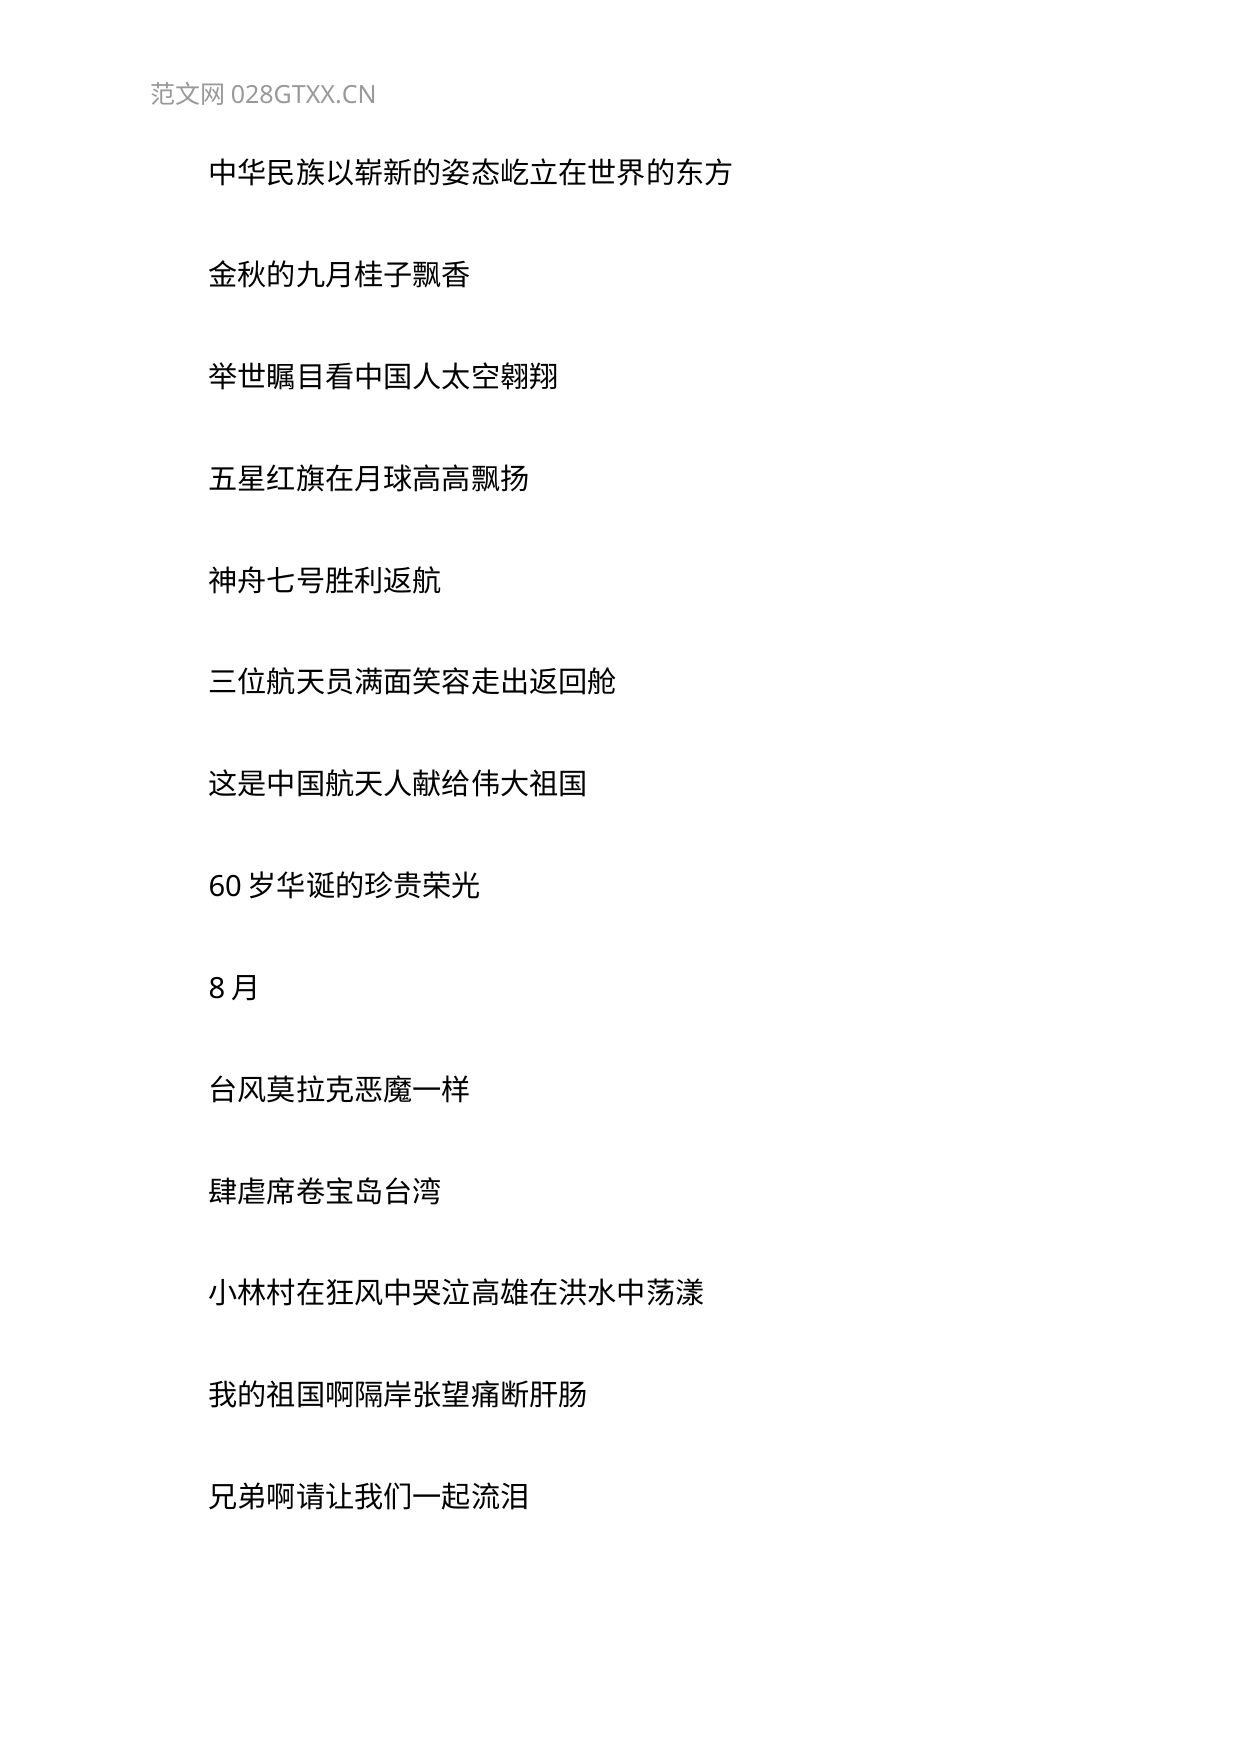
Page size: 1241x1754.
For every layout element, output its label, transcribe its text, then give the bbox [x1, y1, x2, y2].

text 8月 [150, 964, 1090, 1007]
text 金秋的九月桂子飘香 [150, 252, 1090, 294]
text 三位航天员满面笑容走出返回舱 [150, 659, 1090, 701]
text 兄弟啊请让我们一起流泪 [150, 1473, 1090, 1516]
text 举世瞩目看中国人太空翱翔 [150, 353, 1090, 396]
text 五星红旗在月球高高飘扬 [150, 455, 1090, 498]
text 小林村在狂风中哭泣高雄在洪水中荡漾 [150, 1270, 1090, 1312]
text 我的祖国啊隔岸张望痛断肝肠 [150, 1372, 1090, 1414]
text 肆虐席卷宝岛台湾 [150, 1168, 1090, 1210]
text 这是中国航天人献给伟大祖国 [150, 761, 1090, 803]
text 神舟七号胜利返航 [150, 557, 1090, 599]
text 60岁华诞的珍贵荣光 [150, 862, 1090, 905]
text 台风莫拉克恶魔一样 [150, 1066, 1090, 1109]
text 中华民族以崭新的姿态屹立在世界的东方 [150, 150, 1090, 192]
